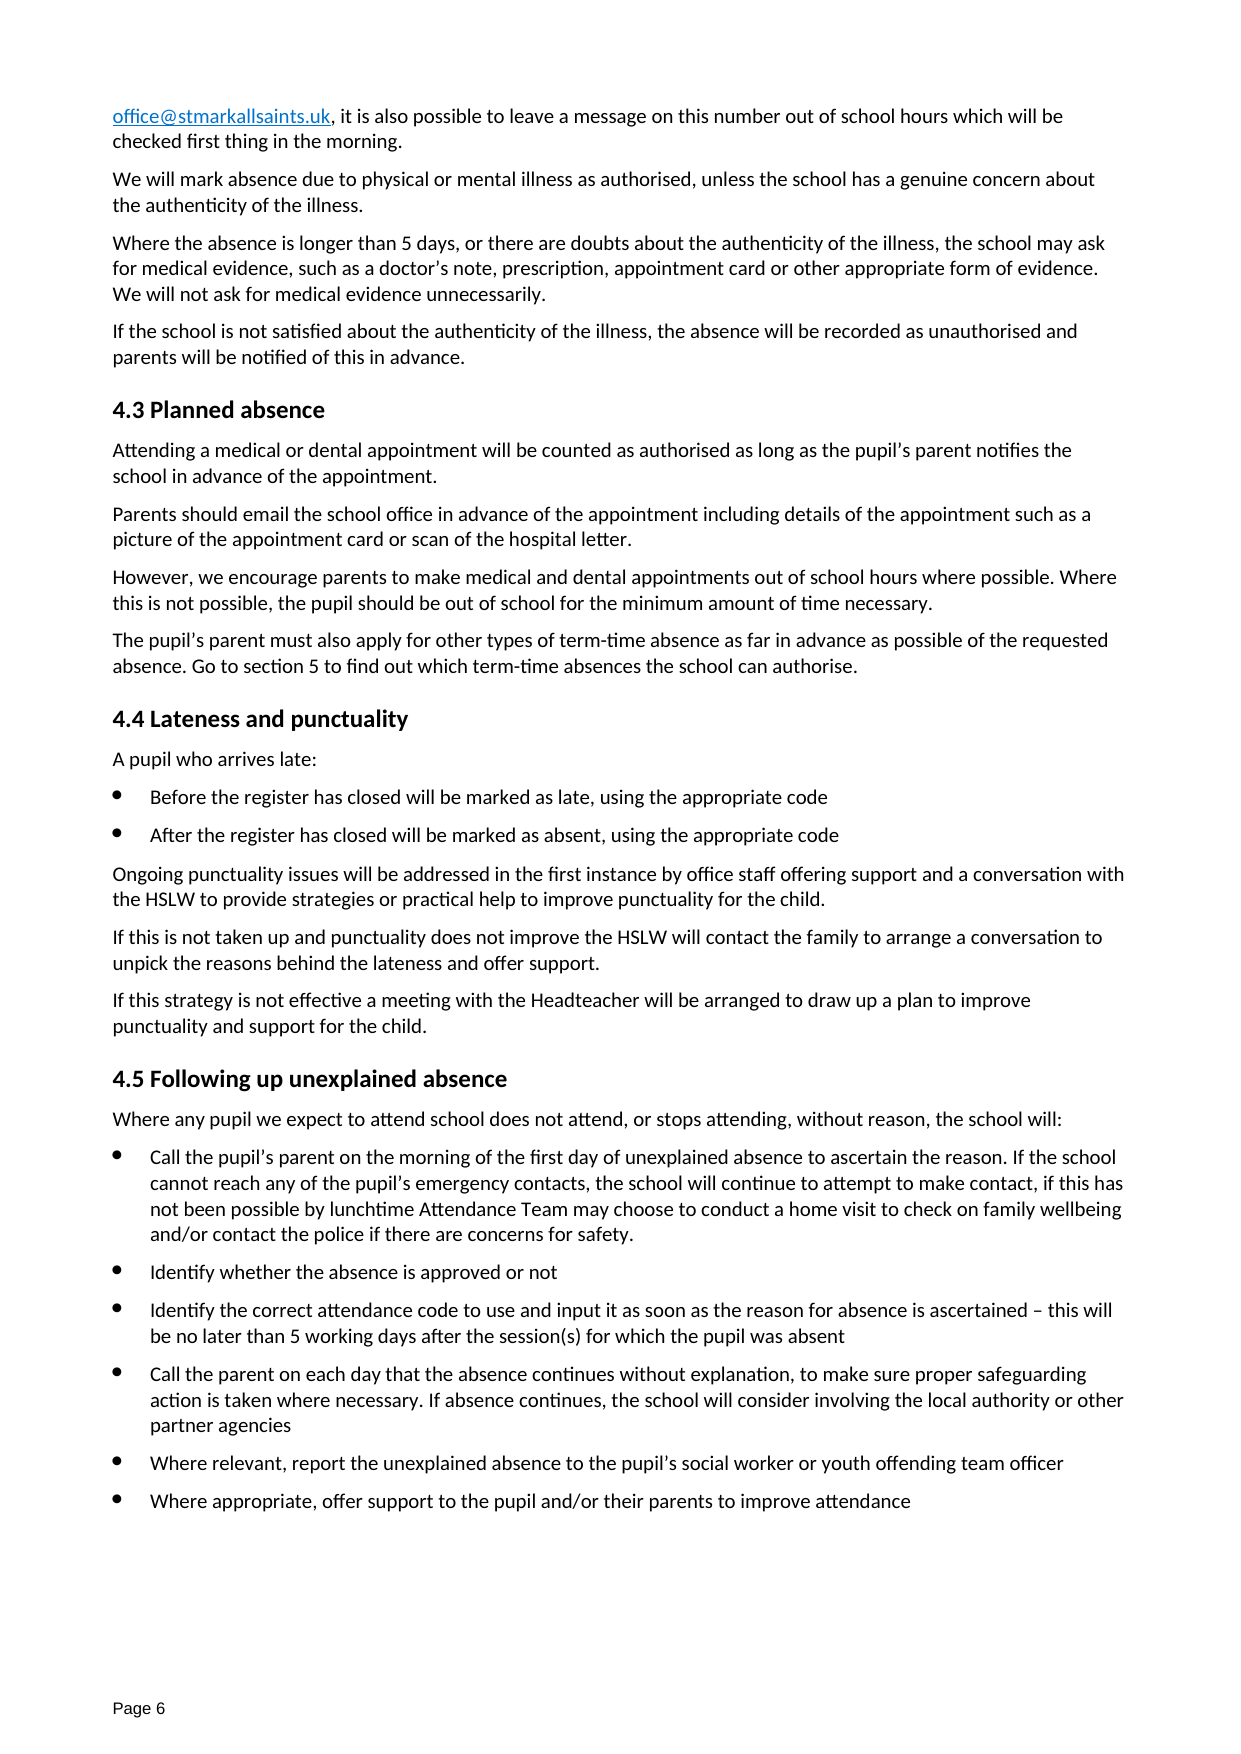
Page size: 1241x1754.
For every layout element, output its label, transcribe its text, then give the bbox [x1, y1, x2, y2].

text If this is not taken up and punctuality does not improve the HSLW will contact the family to arrange a conversation to unpick the reasons behind the lateness and offer support. [112, 924, 1128, 975]
list Call the parent on each day that the absence continues without explanation, to make sure proper safeguarding action is taken where necessary. If absence continues, the school will consider involving the local authority or other partner agencies [112, 1361, 1128, 1438]
list Where appropriate, offer support to the pupil and/or their parents to improve attendance [112, 1489, 1128, 1514]
list Where relevant, report the unexplained absence to the pupil’s social worker or youth offending team officer [112, 1450, 1128, 1476]
text Ongoing punctuality issues will be addressed in the first instance by office staff offering support and a conversation with the HSLW to provide strategies or practical help to improve punctuality for the child. [112, 861, 1128, 912]
text However, we encourage parents to make medical and dental appointments out of school hours where possible. Where this is not possible, the pupil should be out of school for the minimum amount of time necessary. [112, 564, 1128, 615]
text If the school is not satisfied about the authenticity of the illness, the absence will be recorded as unauthorised and parents will be notified of this in advance. [112, 319, 1128, 369]
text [112, 103, 1128, 154]
text Where any pupil we expect to attend school does not attend, or stops attending, without reason, the school will: [112, 1107, 1128, 1132]
text 4.3 Planned absence [112, 394, 1128, 425]
list Before the register has closed will be marked as late, using the appropriate code [112, 784, 1128, 810]
list Identify whether the absence is approved or not [112, 1259, 1128, 1285]
text Where the absence is longer than 5 days, or there are doubts about the authenticity of the illness, the school may ask for medical evidence, such as a doctor’s note, prescription, appointment card or other appropriate form of evidence. We will not ask for medical evidence unnecessarily. [112, 230, 1128, 306]
list Identify the correct attendance code to use and input it as soon as the reason for absence is ascertained – this will be no later than 5 working days after the session(s) for which the pupil was absent [112, 1297, 1128, 1349]
text 4.4 Lateness and punctuality [112, 703, 1128, 734]
text 4.5 Following up unexplained absence [112, 1063, 1128, 1094]
text If this strategy is not effective a meeting with the Headteacher will be arranged to draw up a plan to improve punctuality and support for the child. [112, 988, 1128, 1038]
text A pupil who arrives late: [112, 746, 1128, 772]
text The pupil’s parent must also apply for other types of term-time absence as far in advance as possible of the requested absence. Go to section 5 to find out which term-time absences the school can authorise. [112, 628, 1128, 678]
text We will mark absence due to physical or mental illness as authorised, unless the school has a genuine concern about the authenticity of the illness. [112, 167, 1128, 217]
text Parents should email the school office in advance of the appointment including details of the appointment such as a picture of the appointment card or scan of the hospital letter. [112, 501, 1128, 552]
list After the register has closed will be marked as absent, using the appropriate code [112, 823, 1128, 848]
text Attending a medical or dental appointment will be counted as authorised as long as the pupil’s parent notifies the school in advance of the appointment. [112, 438, 1128, 488]
list Call the pupil’s parent on the morning of the first day of unexplained absence to ascertain the reason. If the school cannot reach any of the pupil’s emergency contacts, the school will continue to attempt to make contact, if this has not been possible by lunchtime Attendance Team may choose to conduct a home visit to check on family wellbeing and/or contact the police if there are concerns for safety. [112, 1144, 1128, 1247]
